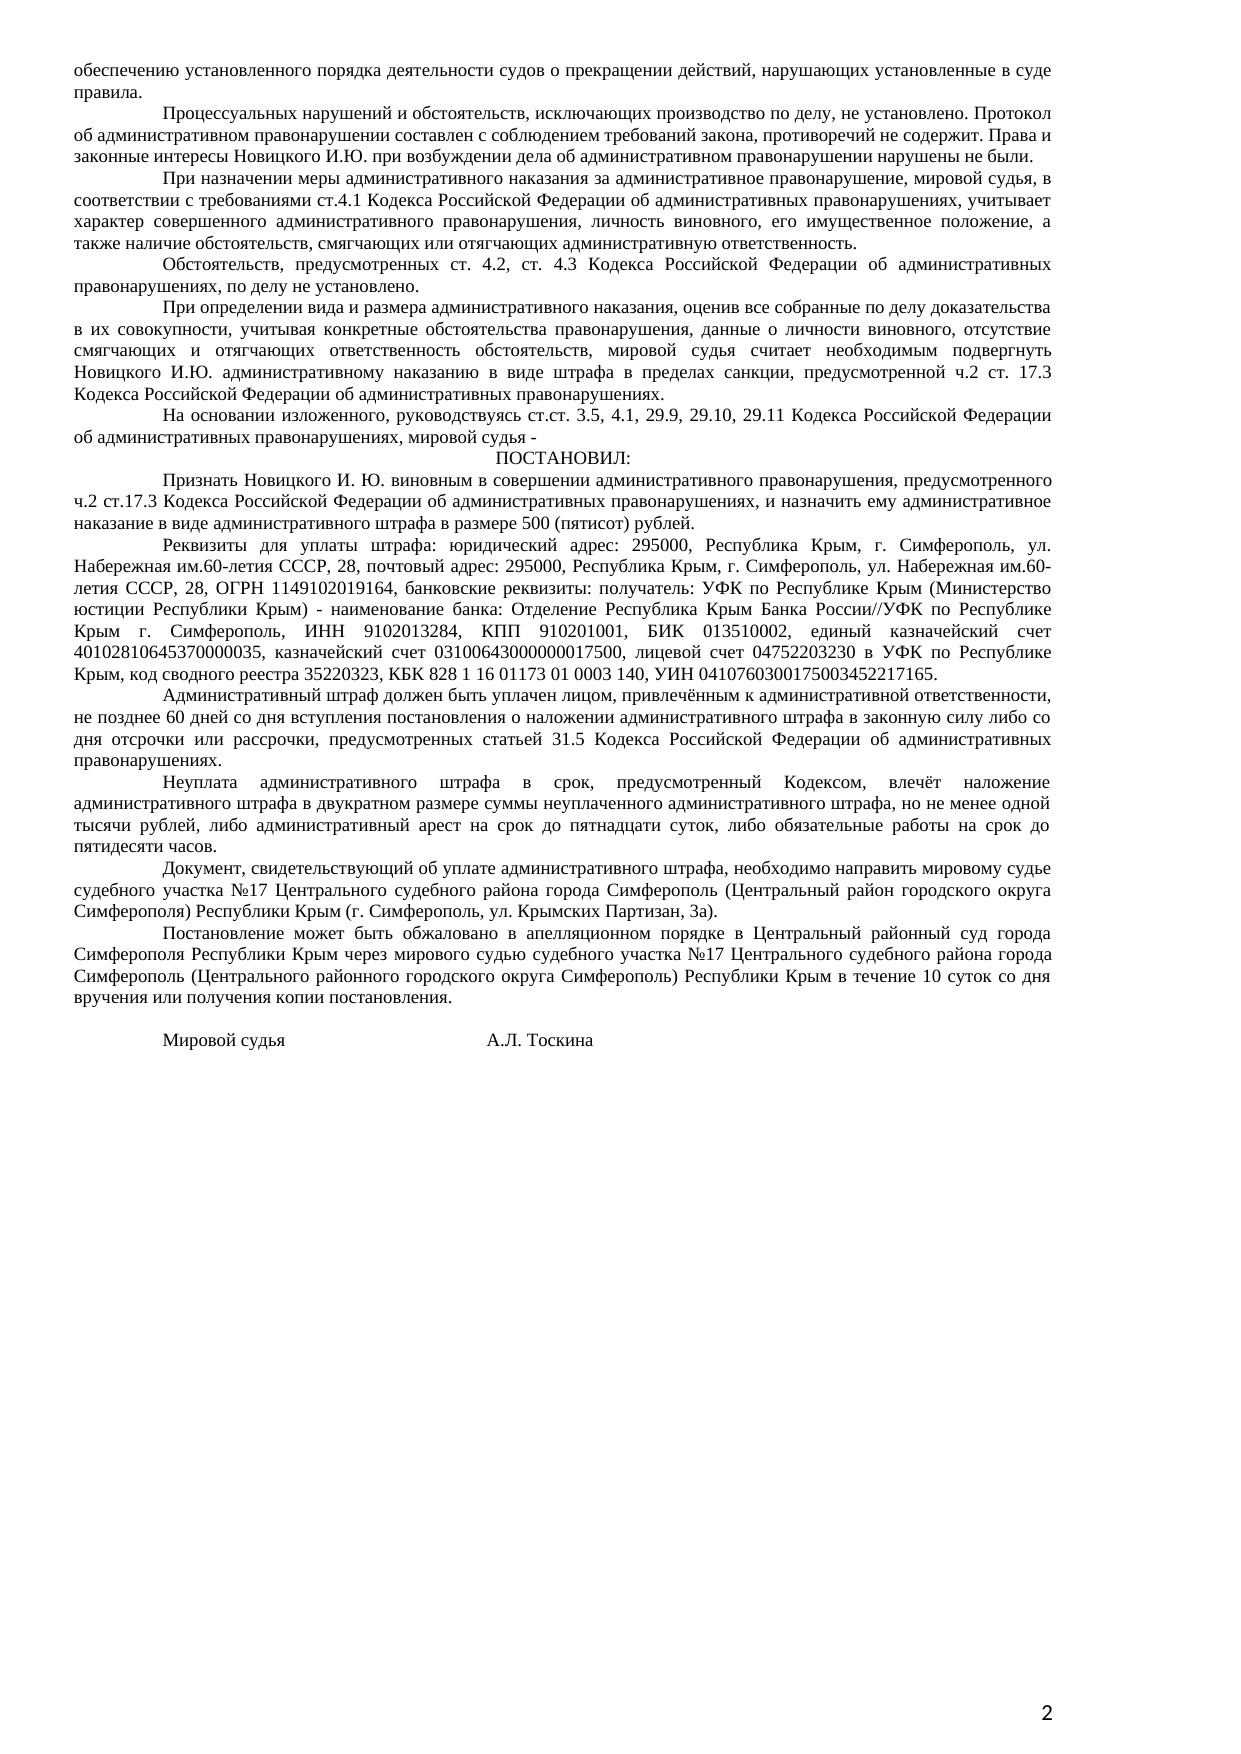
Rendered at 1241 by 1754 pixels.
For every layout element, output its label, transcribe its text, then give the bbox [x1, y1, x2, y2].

text ПОСТАНОВИЛ: [74, 447, 1053, 469]
text Процессуальных нарушений и обстоятельств, исключающих производство по делу, не установлено. Протокол об административном правонарушении составлен с соблюдением требований закона, противоречий не содержит. Права и законные интересы Новицкого И.Ю. при возбуждении дела об административном правонарушении нарушены не были. [74, 102, 1053, 167]
text Административный штраф должен быть уплачен лицом, привлечённым к административной ответственности, не позднее 60 дней со дня вступления постановления о наложении административного штрафа в законную силу либо со дня отсрочки или рассрочки, предусмотренных статьей 31.5 Кодекса Российской Федерации об административных правонарушениях. [74, 684, 1053, 771]
text Признать Новицкого И. Ю. виновным в совершении административного правонарушения, предусмотренного ч.2 ст.17.3 Кодекса Российской Федерации об административных правонарушениях, и назначить ему административное наказание в виде административного штрафа в размере 500 (пятисот) рублей. [74, 469, 1053, 533]
text Постановление может быть обжаловано в апелляционном порядке в Центральный районный суд города Симферополя Республики Крым через мирового судью судебного участка №17 Центрального судебного района города Симферополь (Центрального районного городского округа Симферополь) Республики Крым в течение 10 суток со дня вручения или получения копии постановления. [74, 922, 1053, 1008]
text При определении вида и размера административного наказания, оценив все собранные по делу доказательства в их совокупности, учитывая конкретные обстоятельства правонарушения, данные о личности виновного, отсутствие смягчающих и отягчающих ответственность обстоятельств, мировой судья считает необходимым подвергнуть Новицкого И.Ю. административному наказанию в виде штрафа в пределах санкции, предусмотренной ч.2 ст. 17.3 Кодекса Российской Федерации об административных правонарушениях. [74, 296, 1053, 404]
text При назначении меры административного наказания за административное правонарушение, мировой судья, в соответствии с требованиями ст.4.1 Кодекса Российской Федерации об административных правонарушениях, учитывает характер совершенного административного правонарушения, личность виновного, его имущественное положение, а также наличие обстоятельств, смягчающих или отягчающих административную ответственность. [74, 167, 1053, 253]
text На основании изложенного, руководствуясь ст.ст. 3.5, 4.1, 29.9, 29.10, 29.11 Кодекса Российской Федерации об административных правонарушениях, мировой судья - [74, 404, 1053, 447]
text Обстоятельств, предусмотренных ст. 4.2, ст. 4.3 Кодекса Российской Федерации об административных правонарушениях, по делу не установлено. [74, 253, 1053, 296]
text Реквизиты для уплаты штрафа: юридический адрес: 295000, Республика Крым, г. Симферополь, ул. Набережная им.60-летия СССР, 28, почтовый адрес: 295000, Республика Крым, г. Симферополь, ул. Набережная им.60-летия СССР, 28, ОГРН 1149102019164, банковские реквизиты: получатель: УФК по Республике Крым (Министерство юстиции Республики Крым) - наименование банка: Отделение Республика Крым Банка России//УФК по Республике Крым г. Симферополь, ИНН 9102013284, КПП 910201001, БИК 013510002, единый казначейский счет 40102810645370000035, казначейский счет 03100643000000017500, лицевой счет 04752203230 в УФК по Республике Крым, код сводного реестра 35220323, КБК 828 1 16 01173 01 0003 140, УИН 0410760300175003452217165. [74, 533, 1053, 684]
text Неуплата административного штрафа в срок, предусмотренный Кодексом, влечёт наложение административного штрафа в двукратном размере суммы неуплаченного административного штрафа, но не менее одной тысячи рублей, либо административный арест на срок до пятнадцати суток, либо обязательные работы на срок до пятидесяти часов. [74, 771, 1051, 857]
text Документ, свидетельствующий об уплате административного штрафа, необходимо направить мировому судье судебного участка №17 Центрального судебного района города Симферополь (Центральный район городского округа Симферополя) Республики Крым (г. Симферополь, ул. Крымских Партизан, 3а). [74, 857, 1053, 922]
text Мировой судья А.Л. Тоскина [74, 1029, 1053, 1051]
